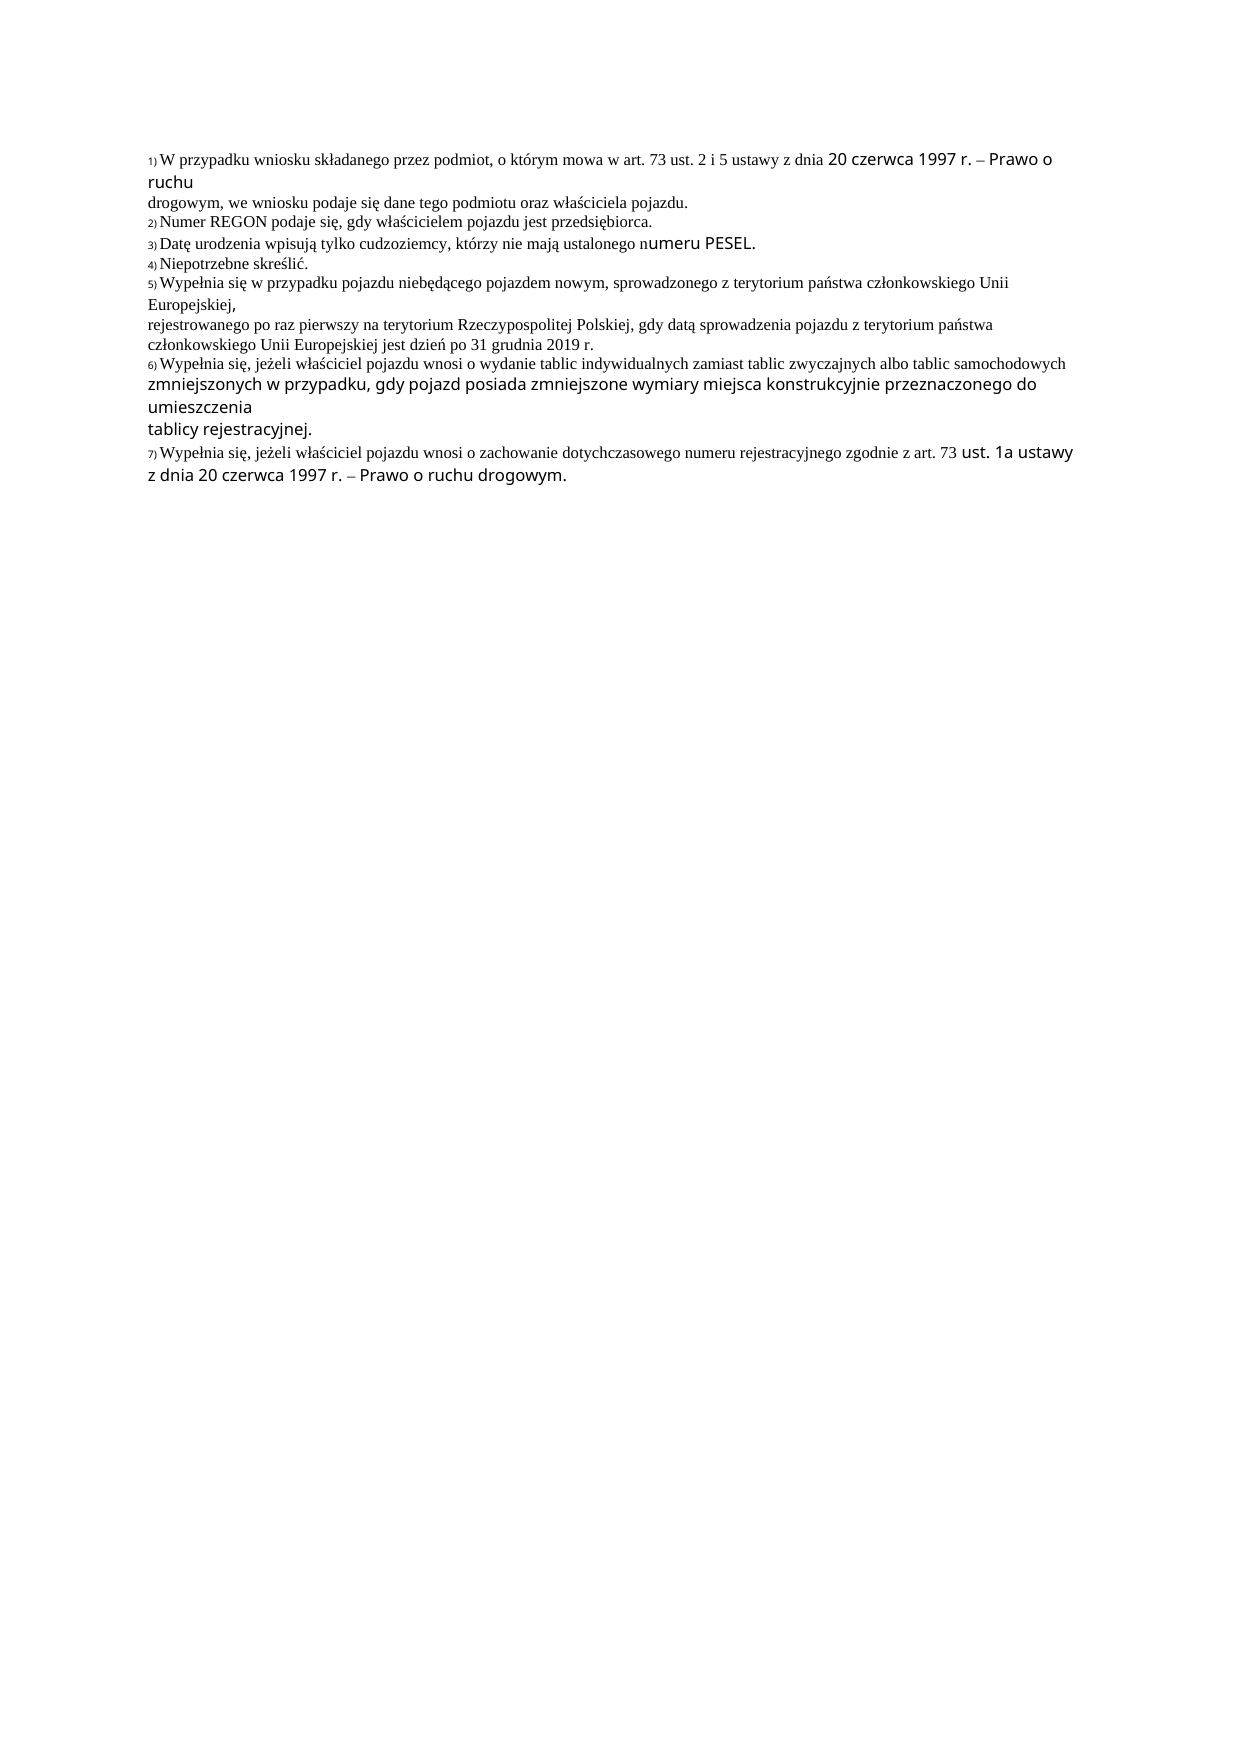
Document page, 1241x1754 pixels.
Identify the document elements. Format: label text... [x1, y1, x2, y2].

text 1) W przypadku wniosku składanego przez podmiot, o którym mowa w art. 73 ust. 2 i 5 ustawy z dnia 20 czerwca 1997 r. – Prawo o ruchu [148, 148, 1093, 193]
text 3) Datę urodzenia wpisują tylko cudzoziemcy, którzy nie mają ustalonego numeru PESEL. [148, 231, 1093, 254]
text drogowym, we wniosku podaje się dane tego podmiotu oraz właściciela pojazdu. [148, 193, 1093, 212]
text członkowskiego Unii Europejskiej jest dzień po 31 grudnia 2019 r. [148, 334, 1093, 353]
text 7) Wypełnia się, jeżeli właściciel pojazdu wnosi o zachowanie dotychczasowego numeru rejestracyjnego zgodnie z art. 73 ust. 1a ustawy [148, 441, 1093, 463]
text z dnia 20 czerwca 1997 r. – Prawo o ruchu drogowym. [148, 463, 1093, 486]
text tablicy rejestracyjnej. [148, 418, 1093, 441]
text 6) Wypełnia się, jeżeli właściciel pojazdu wnosi o wydanie tablic indywidualnych zamiast tablic zwyczajnych albo tablic samochodowych [148, 353, 1093, 373]
text 2) Numer REGON podaje się, gdy właścicielem pojazdu jest przedsiębiorca. [148, 212, 1093, 231]
text 4) Niepotrzebne skreślić. [148, 254, 1093, 273]
text 5) Wypełnia się w przypadku pojazdu niebędącego pojazdem nowym, sprowadzonego z terytorium państwa członkowskiego Unii Europejskiej, [148, 273, 1093, 315]
text rejestrowanego po raz pierwszy na terytorium Rzeczypospolitej Polskiej, gdy datą sprowadzenia pojazdu z terytorium państwa [148, 315, 1093, 334]
text zmniejszonych w przypadku, gdy pojazd posiada zmniejszone wymiary miejsca konstrukcyjnie przeznaczonego do umieszczenia [148, 373, 1093, 418]
